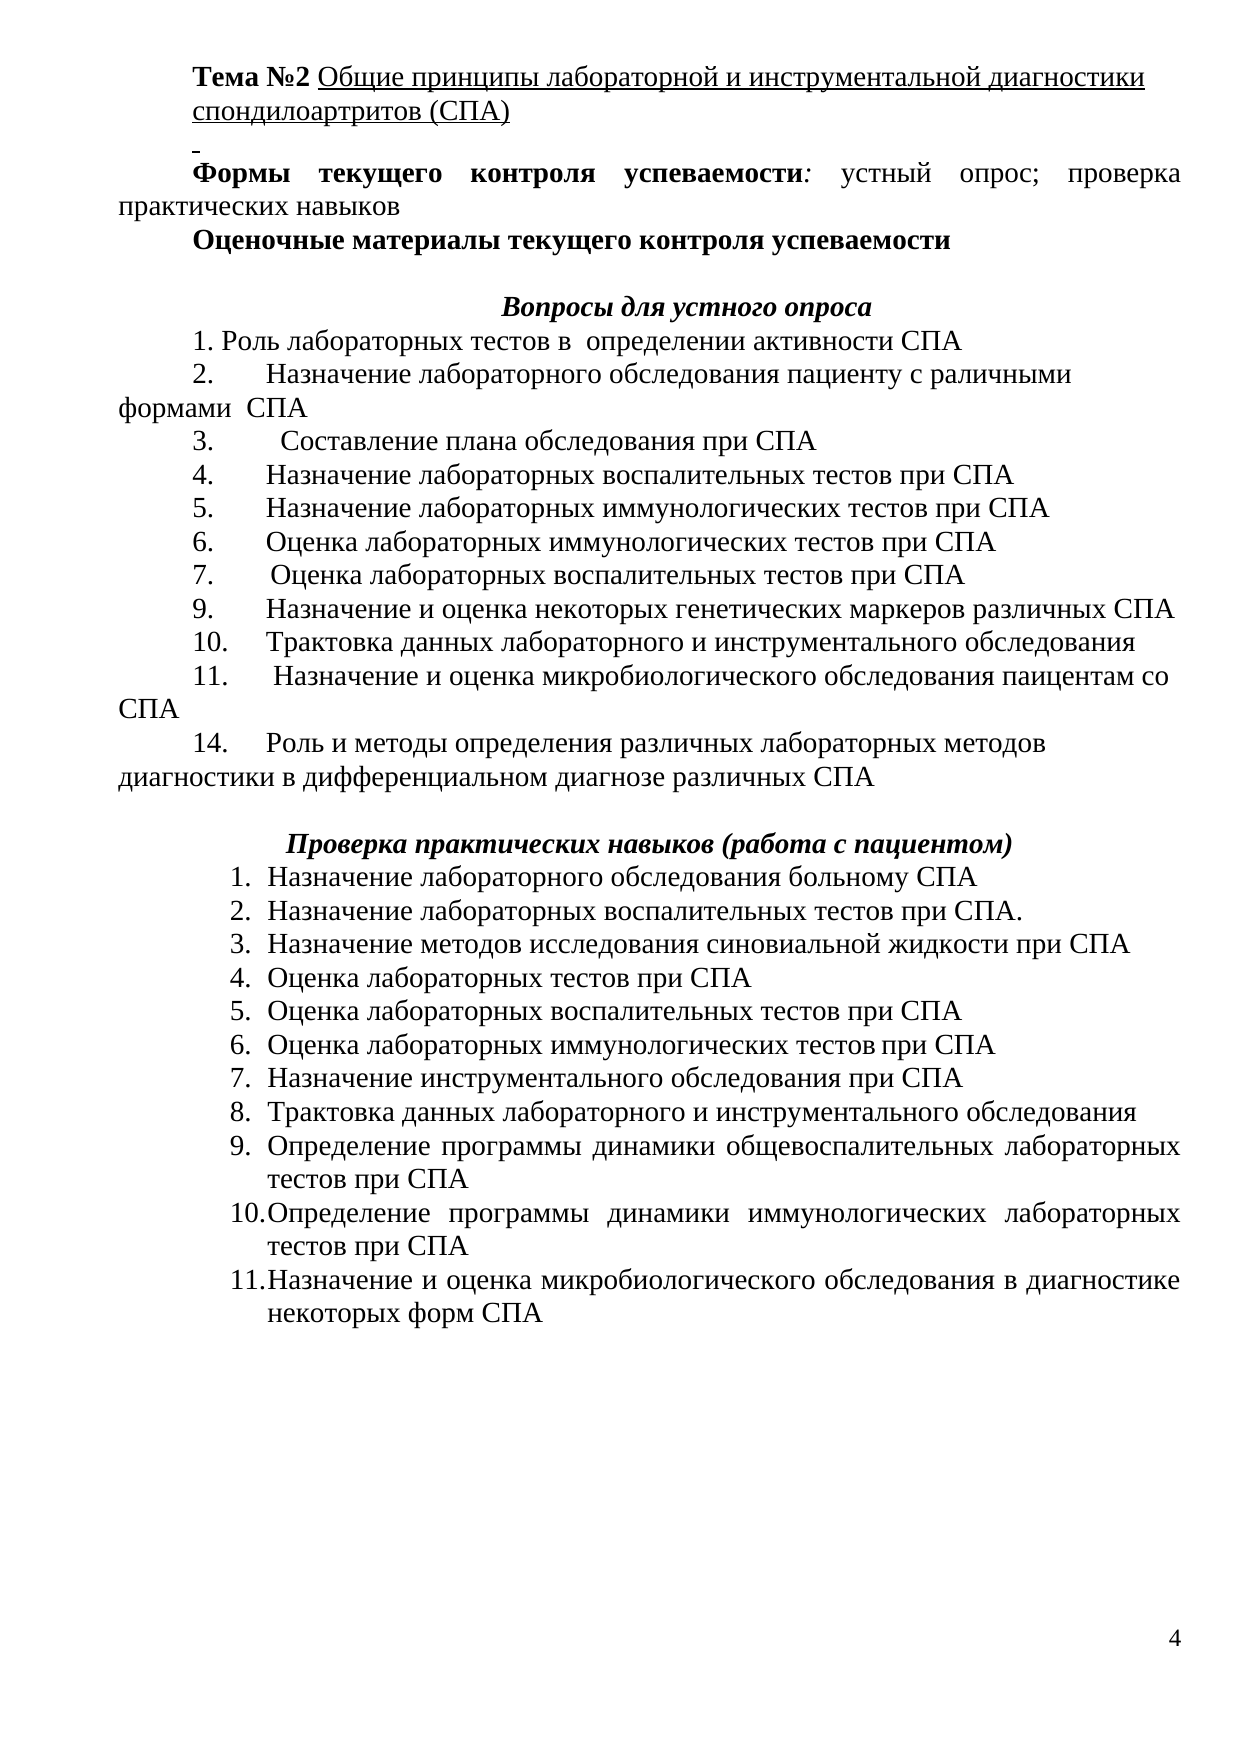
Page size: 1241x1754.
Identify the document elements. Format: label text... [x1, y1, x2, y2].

text 2. Назначение лабораторного обследования пациенту с раличными формами СПА [118, 356, 1181, 423]
list Оценка лабораторных воспалительных тестов при СПА [229, 993, 1181, 1027]
list Назначение и оценка микробиологического обследования в диагностике некоторых форм СПА [229, 1262, 1181, 1329]
text Оценочные материалы текущего контроля успеваемости [118, 222, 1181, 256]
text 7. Оценка лабораторных воспалительных тестов при СПА [118, 557, 1181, 591]
text 1. Роль лабораторных тестов в определении активности СПА [118, 323, 1181, 356]
text 14. Роль и методы определения различных лабораторных методов диагностики в дифференциальном диагнозе различных СПА [118, 725, 1181, 792]
list Определение программы динамики иммунологических лабораторных тестов при СПА [229, 1195, 1181, 1262]
list Назначение лабораторных воспалительных тестов при СПА. [229, 893, 1181, 926]
text Формы текущего контроля успеваемости: устный опрос; проверка практических навыков [118, 155, 1181, 222]
text 4. Назначение лабораторных воспалительных тестов при СПА [118, 457, 1181, 490]
list Трактовка данных лабораторного и инструментального обследования [229, 1094, 1181, 1128]
list Оценка лабораторных иммунологических тестов при СПА [229, 1027, 1181, 1061]
text Проверка практических навыков (работа с пациентом) [118, 826, 1181, 859]
text спондилоартритов (СПА) [118, 93, 1181, 126]
list Назначение лабораторного обследования больному СПА [229, 859, 1181, 893]
text 11. Назначение и оценка микробиологического обследования паицентам со СПА [118, 658, 1181, 725]
text 6. Оценка лабораторных иммунологических тестов при СПА [118, 524, 1181, 557]
list Назначение инструментального обследования при СПА [229, 1061, 1181, 1094]
list Назначение методов исследования синовиальной жидкости при СПА [229, 926, 1181, 960]
list Оценка лабораторных тестов при СПА [229, 960, 1181, 993]
text 3. Составление плана обследования при СПА [118, 423, 1181, 457]
text Тема № Общие принципы лабораторной и инструментальной диагностики [118, 59, 1181, 93]
text 10. Трактовка данных лабораторного и инструментального обследования [118, 624, 1181, 658]
text 5. Назначение лабораторных иммунологических тестов при СПА [118, 490, 1181, 524]
list Определение программы динамики общевоспалительных лабораторных тестов при СПА [229, 1128, 1181, 1195]
text Вопросы для устного опроса [118, 289, 1181, 323]
text 9. Назначение и оценка некоторых генетических маркеров различных СПА [118, 591, 1181, 624]
